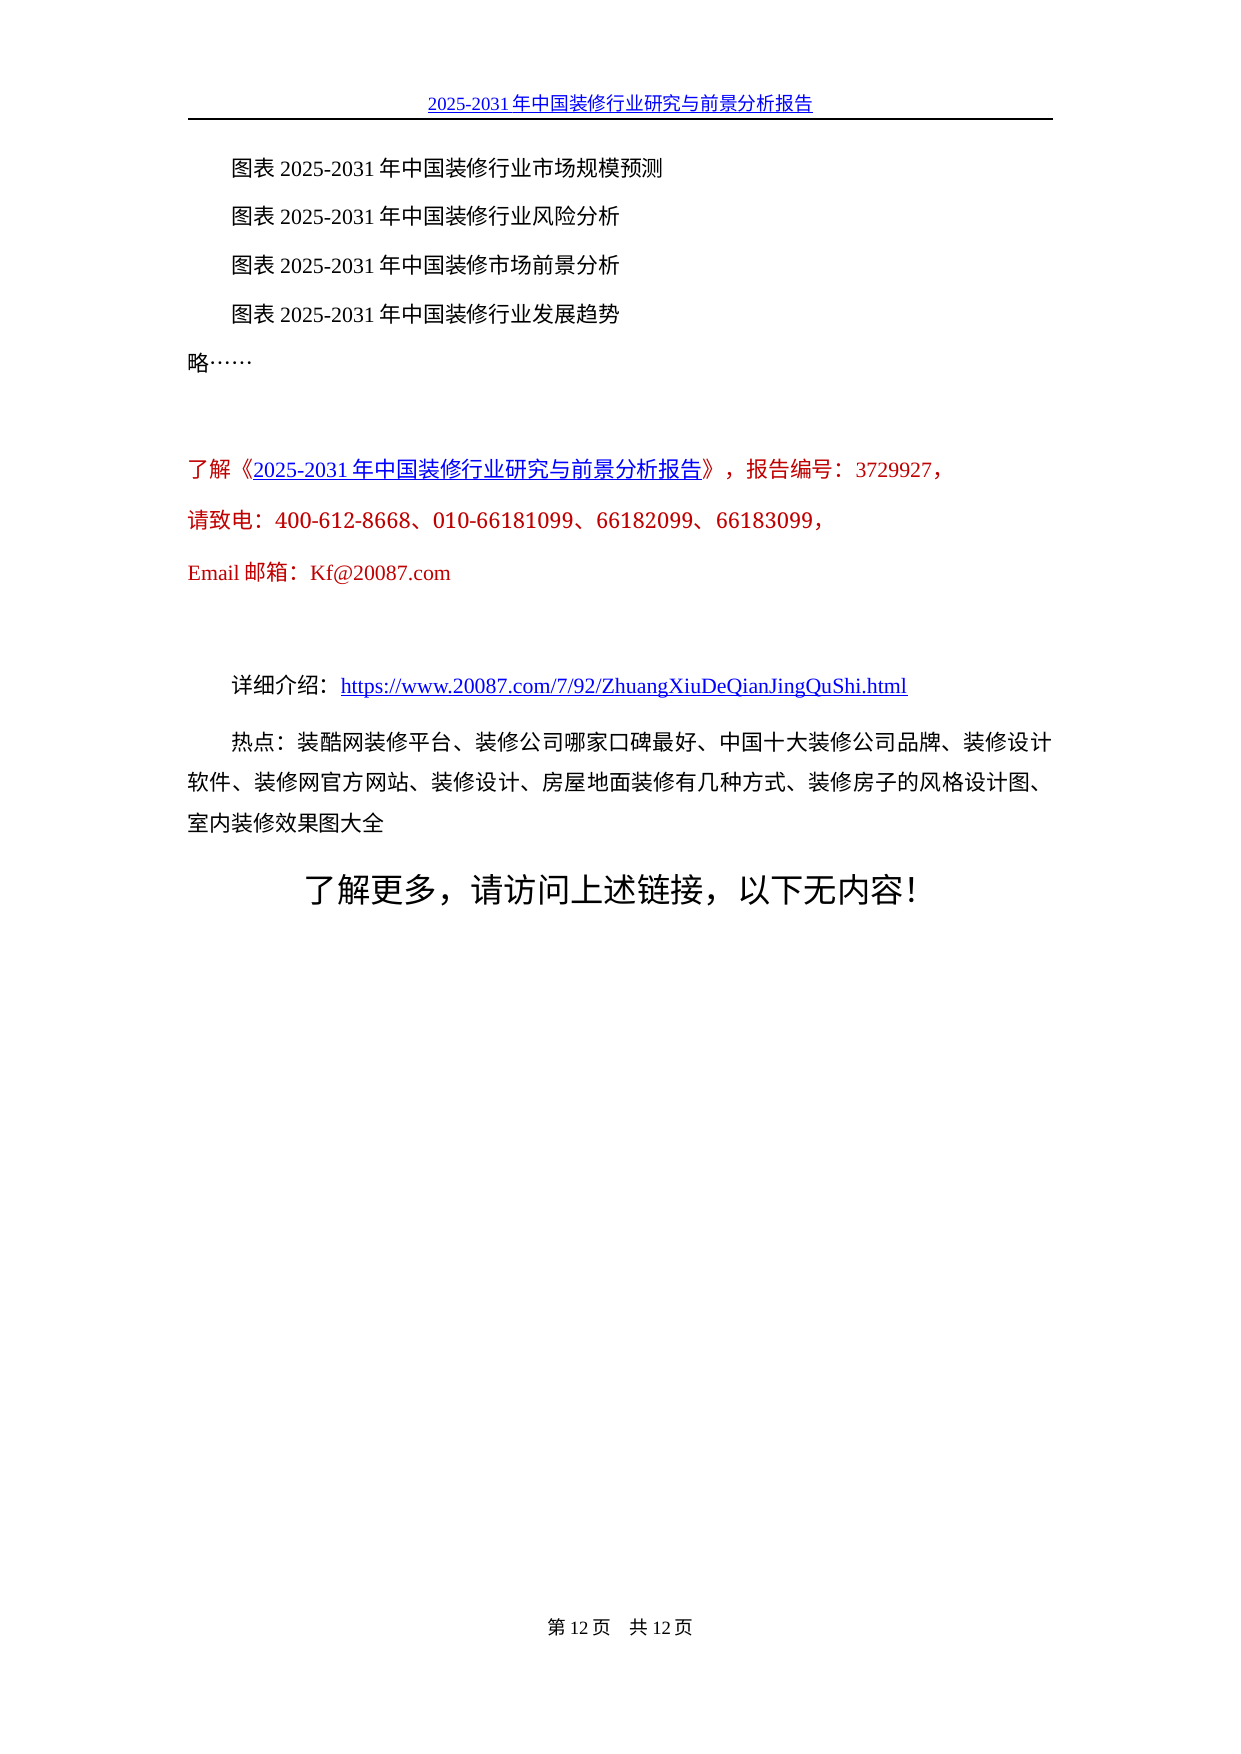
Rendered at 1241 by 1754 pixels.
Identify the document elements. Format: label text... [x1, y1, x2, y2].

text 热点：装酷网装修平台、装修公司哪家口碑最好、中国十大装修公司品牌、装修设计软件、装修网官方网站、装修设计、房屋地面装修有几种方式、装修房子的风格设计图、室内装修效果图大全 [187, 724, 1053, 838]
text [187, 150, 1053, 378]
text 了解《2025-2031年中国装修行业研究与前景分析报告》，报告编号：3729927， [187, 452, 1053, 484]
text 请致电：400-612-8668、010-66181099、66182099、66183099， [187, 503, 1053, 536]
title 了解更多，请访问上述链接，以下无内容！ [187, 856, 1053, 921]
text Email邮箱：Kf@20087.com [187, 555, 1053, 587]
text 详细介绍：https://www.20087.com/7/92/ZhuangXiuDeQianJingQuShi.html [187, 668, 1053, 700]
